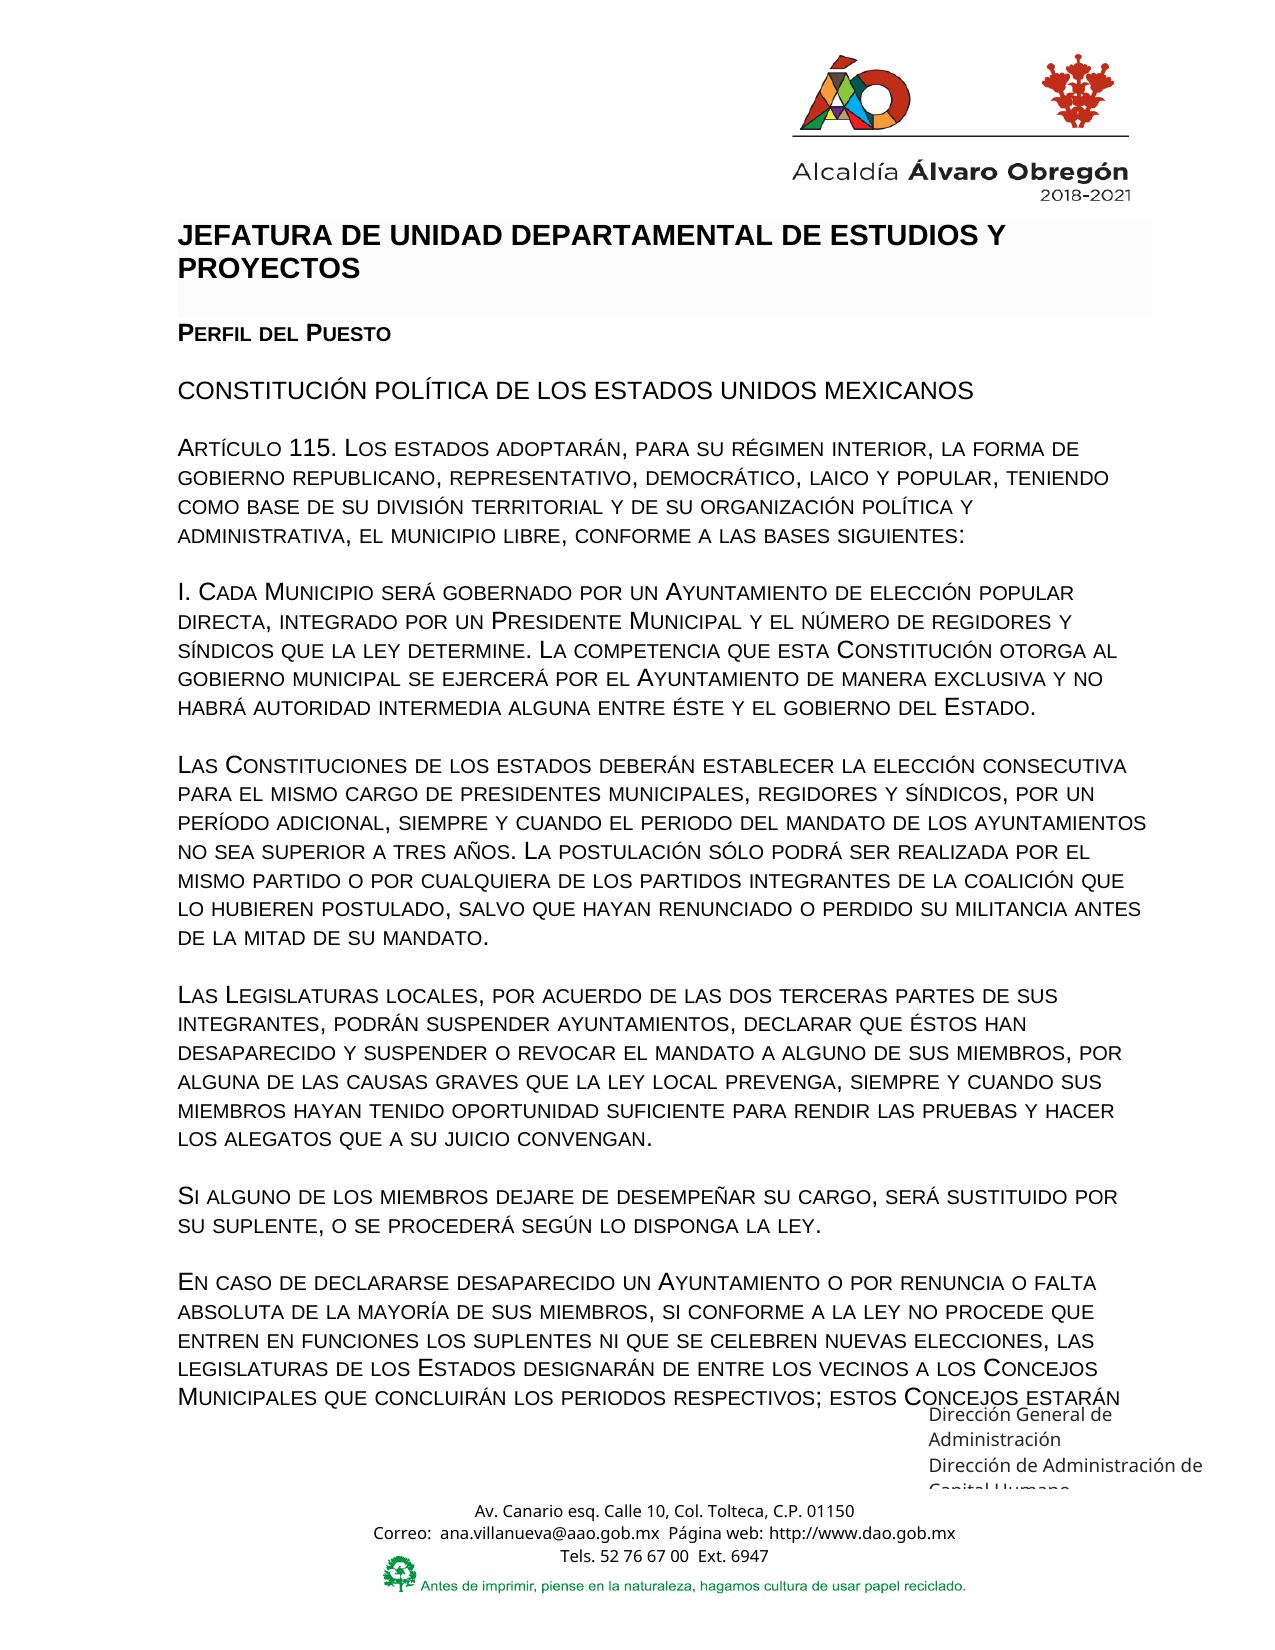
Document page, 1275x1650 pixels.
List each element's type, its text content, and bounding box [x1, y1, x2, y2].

text I. Cada Municipio será gobernado por un Ayuntamiento de elección popular directa, integrado por un Presidente Municipal y el número de regidores y síndicos que la ley determine. La competencia que esta Constitución otorga al gobierno municipal se ejercerá por el Ayuntamiento de manera exclusiva y no habrá autoridad intermedia alguna entre éste y el gobierno del Estado. [177, 577, 1152, 721]
text Perfil del Puesto [177, 318, 1152, 347]
text En caso de declararse desaparecido un Ayuntamiento o por renuncia o falta absoluta de la mayoría de sus miembros, si conforme a la ley no procede que entren en funciones los suplentes ni que se celebren nuevas elecciones, las legislaturas de los Estados designarán de entre los vecinos a los Concejos Municipales que concluirán los periodos respectivos; estos Concejos estarán [177, 1267, 1152, 1411]
picture [770, 44, 1152, 211]
text Artículo 115. Los estados adoptarán, para su régimen interior, la forma de gobierno republicano, representativo, democrático, laico y popular, teniendo como base de su división territorial y de su organización política y administrativa, el municipio libre, conforme a las bases siguientes: [177, 433, 1152, 548]
text CONSTITUCIÓN POLÍTICA DE LOS ESTADOS UNIDOS MEXICANOS [177, 376, 1152, 405]
text Si alguno de los miembros dejare de desempeñar su cargo, será sustituido por su suplente, o se procederá según lo disponga la ley. [177, 1181, 1152, 1238]
text Las Constituciones de los estados deberán establecer la elección consecutiva para el mismo cargo de presidentes municipales, regidores y síndicos, por un período adicional, siempre y cuando el periodo del mandato de los ayuntamientos no sea superior a tres años. La postulación sólo podrá ser realizada por el mismo partido o por cualquiera de los partidos integrantes de la coalición que lo hubieren postulado, salvo que hayan renunciado o perdido su militancia antes de la mitad de su mandato. [177, 750, 1152, 951]
text Las Legislaturas locales, por acuerdo de las dos terceras partes de sus integrantes, podrán suspender ayuntamientos, declarar que éstos han desaparecido y suspender o revocar el mandato a alguno de sus miembros, por alguna de las causas graves que la ley local prevenga, siempre y cuando sus miembros hayan tenido oportunidad suficiente para rendir las pruebas y hacer los alegatos que a su juicio convengan. [177, 980, 1152, 1152]
text Jefatura de unidad departamental de estudios y proyectos [177, 218, 1152, 285]
